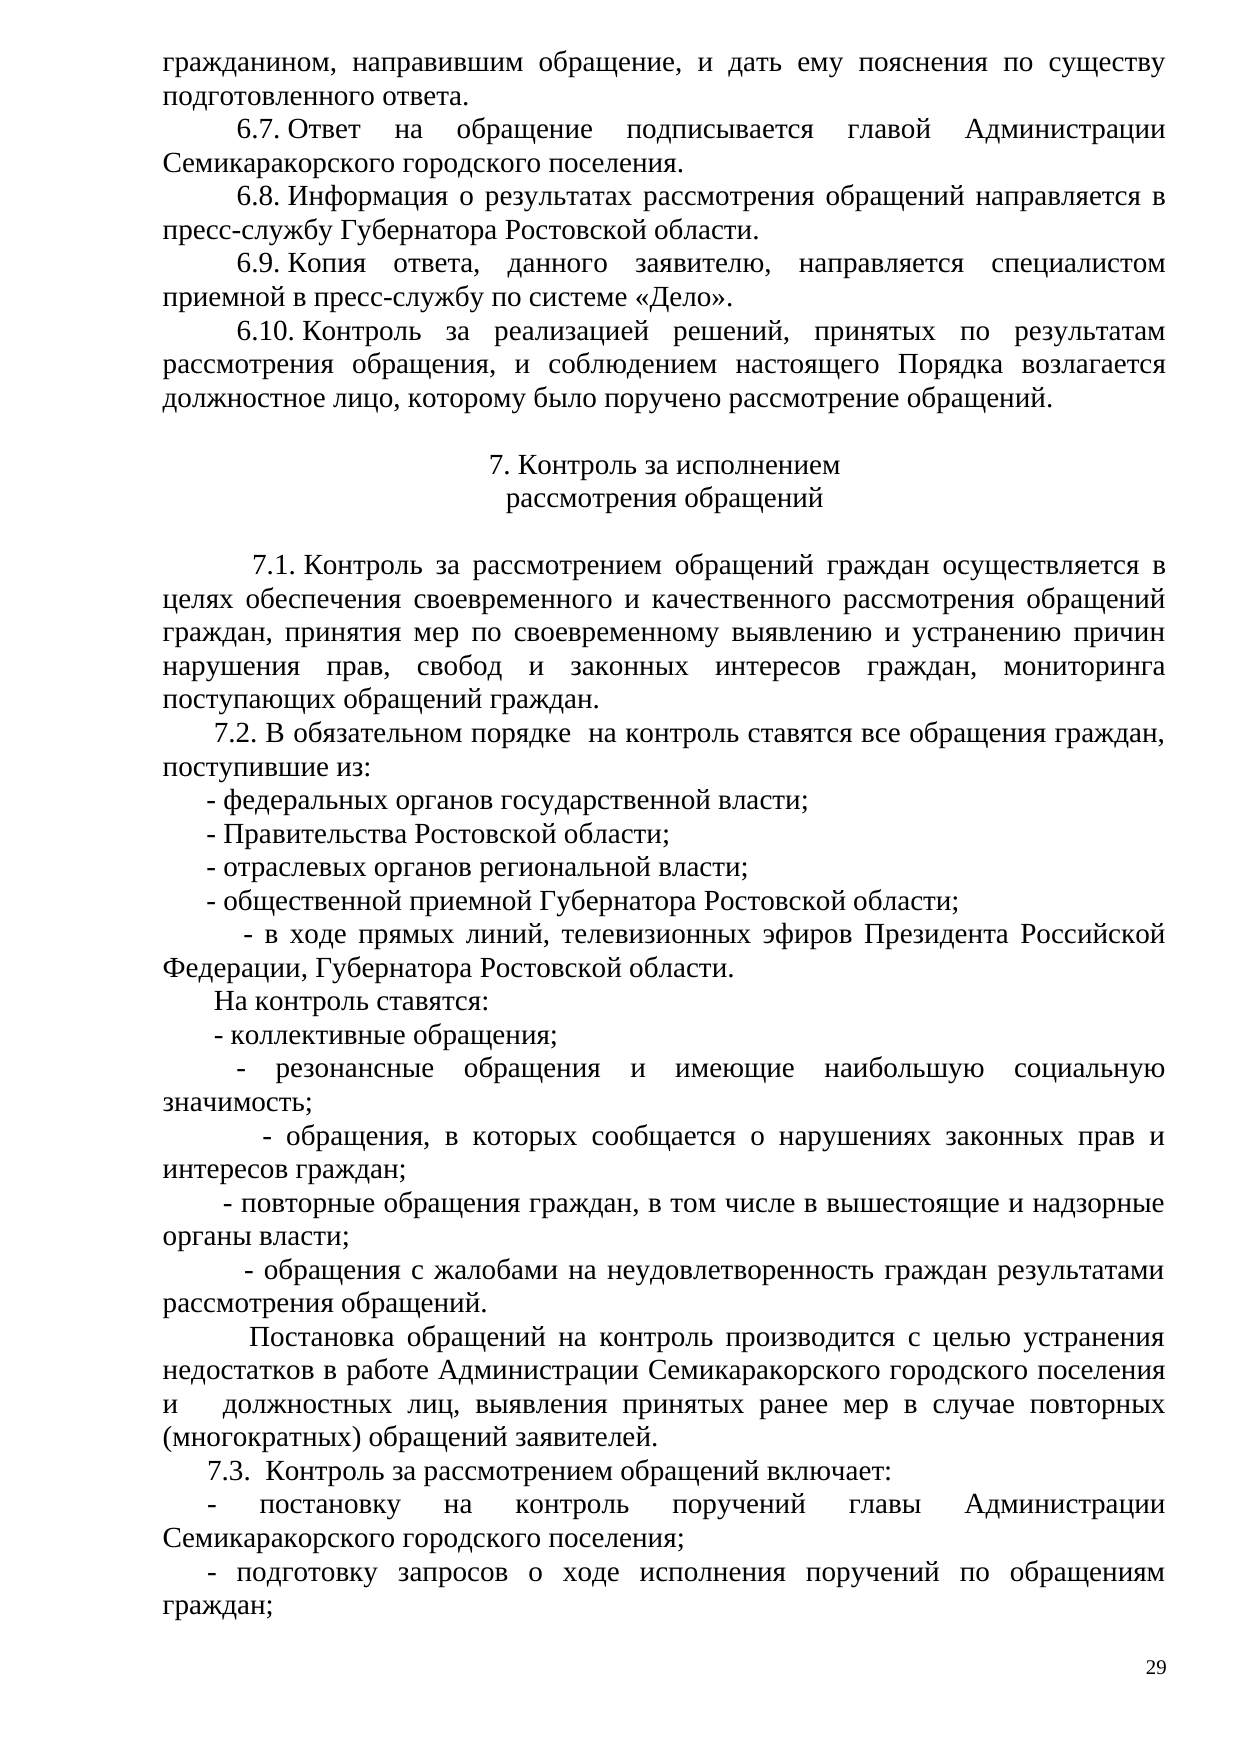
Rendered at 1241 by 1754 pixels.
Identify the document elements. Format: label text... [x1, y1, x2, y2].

text - обращения, в которых сообщается о нарушениях законных прав и интересов граждан; [162, 1118, 1166, 1185]
text - общественной приемной Губернатора Ростовской области; [162, 883, 1166, 916]
text 6.9. Копия ответа, данного заявителю, направляется специалистом приемной в пресс-службу по системе «Дело». [162, 246, 1166, 313]
text 6.8. Информация о результатах рассмотрения обращений направляется в пресс-службу Губернатора Ростовской области. [162, 178, 1166, 246]
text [162, 44, 1166, 111]
text 7.3. Контроль за рассмотрением обращений включает: [162, 1453, 1166, 1487]
text На контроль ставятся: [162, 983, 1166, 1017]
text 7. Контроль за исполнением [162, 447, 1166, 480]
text 7.2. В обязательном порядке на контроль ставятся все обращения граждан, поступившие из: [162, 715, 1166, 782]
text рассмотрения обращений [162, 480, 1166, 514]
text - федеральных органов государственной власти; [162, 782, 1166, 816]
text - обращения с жалобами на неудовлетворенность граждан результатами рассмотрения обращений. [162, 1252, 1166, 1319]
text - повторные обращения граждан, в том числе в вышестоящие и надзорные органы власти; [162, 1185, 1166, 1252]
text - подготовку запросов о ходе исполнения поручений по обращениям граждан; [162, 1554, 1166, 1621]
text - постановку на контроль поручений главы Администрации Семикаракорского городского поселения; [162, 1487, 1166, 1554]
text - отраслевых органов региональной власти; [162, 849, 1166, 883]
text 7.1. Контроль за рассмотрением обращений граждан осуществляется в целях обеспечения своевременного и качественного рассмотрения обращений граждан, принятия мер по своевременному выявлению и устранению причин нарушения прав, свобод и законных интересов граждан, мониторинга поступающих обращений граждан. [162, 547, 1166, 715]
text Постановка обращений на контроль производится с целью устранения недостатков в работе Администрации Семикаракорского городского поселения и должностных лиц, выявления принятых ранее мер в случае повторных (многократных) обращений заявителей. [162, 1319, 1166, 1453]
text 6.7. Ответ на обращение подписывается главой Администрации Семикаракорского городского поселения. [162, 111, 1166, 178]
text - Правительства Ростовской области; [162, 816, 1166, 849]
text 6.10. Контроль за реализацией решений, принятых по результатам рассмотрения обращения, и соблюдением настоящего Порядка возлагается должностное лицо, которому было поручено рассмотрение обращений. [162, 313, 1166, 413]
text - в ходе прямых линий, телевизионных эфиров Президента Российской Федерации, Губернатора Ростовской области. [162, 916, 1166, 983]
text - резонансные обращения и имеющие наибольшую социальную значимость; [162, 1051, 1166, 1118]
text - коллективные обращения; [162, 1017, 1166, 1051]
